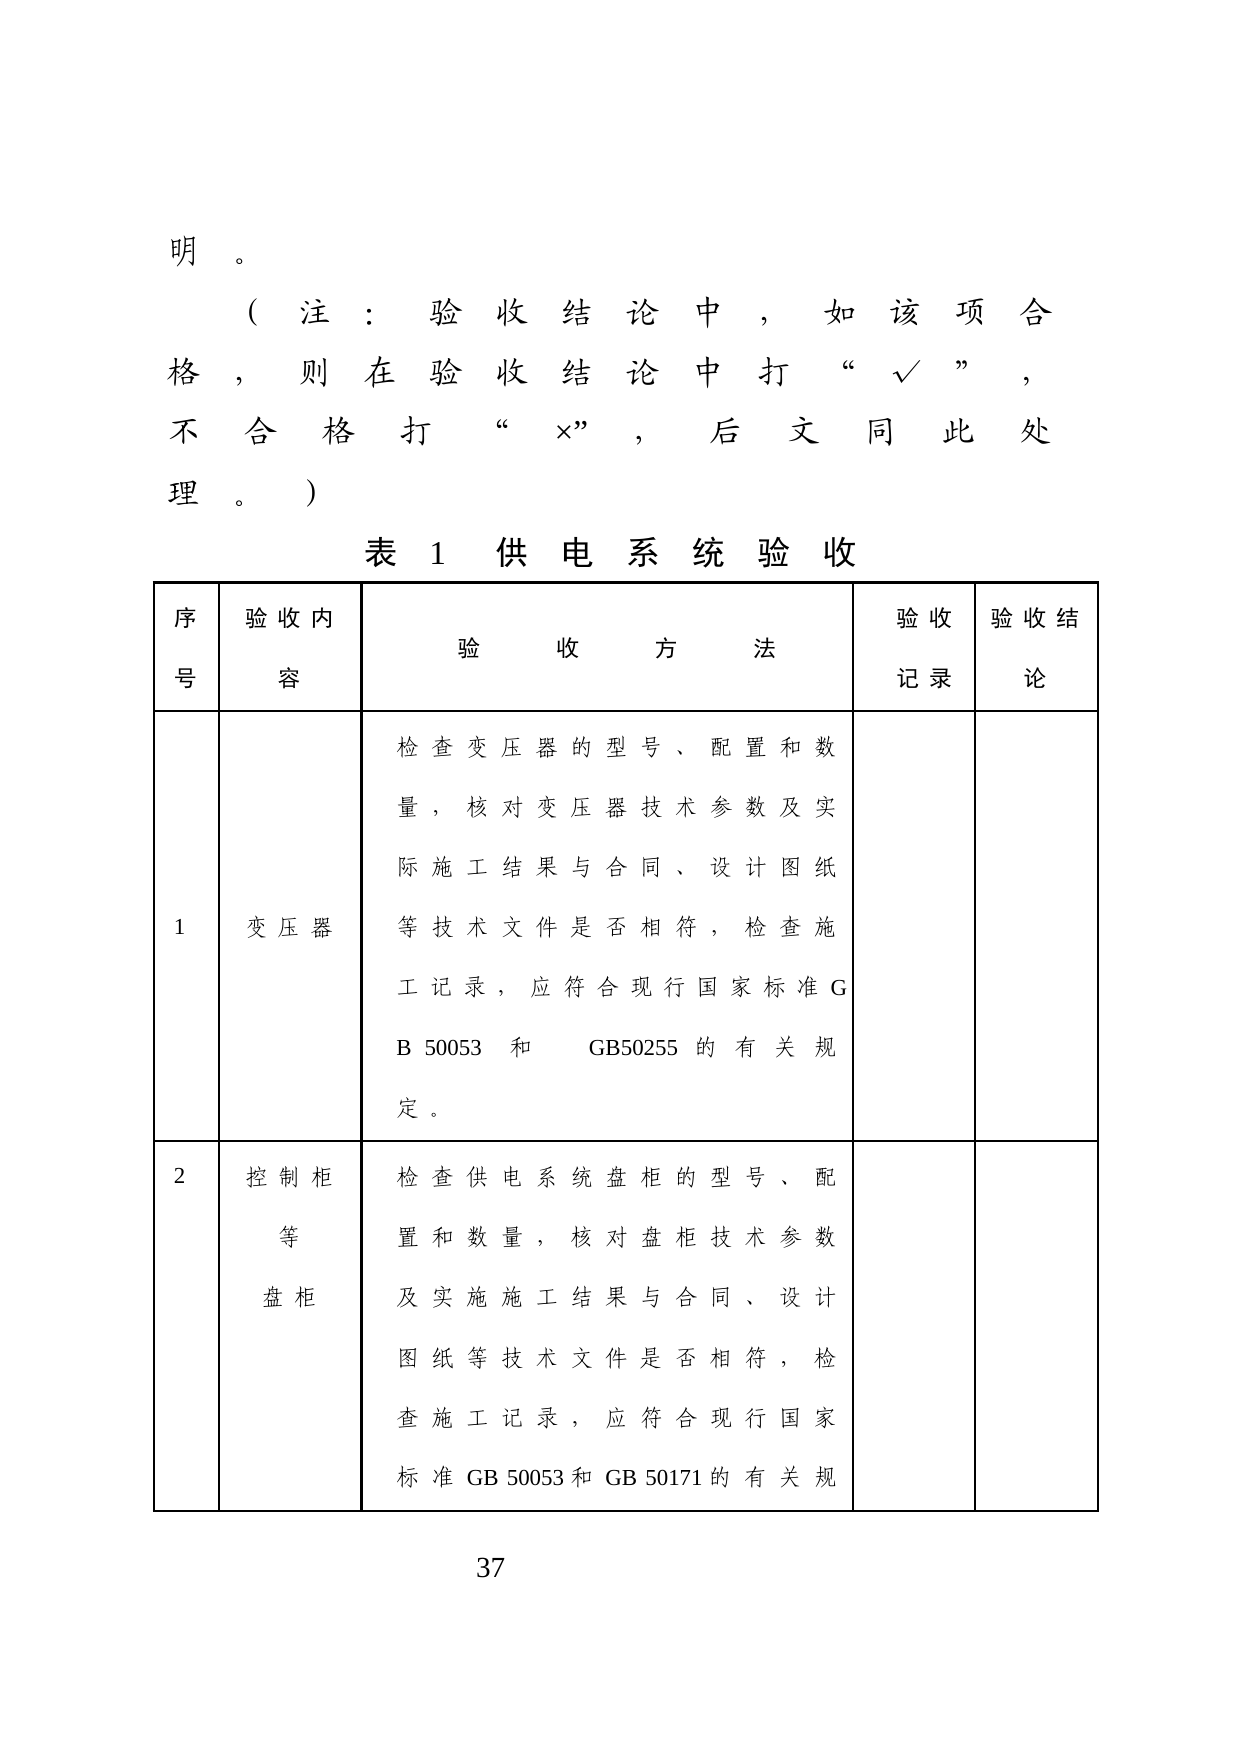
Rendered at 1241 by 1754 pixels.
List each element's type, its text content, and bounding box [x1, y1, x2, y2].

table_cell [976, 1142, 1097, 1510]
table_cell 2 [155, 1142, 218, 1510]
table_header 序号 [155, 584, 218, 710]
text （注：验收结论中，如该项合格，则在验收结论中打“√”，不合格打“×”，后文同此处理。） [167, 280, 1085, 521]
table_header 验收记录 [854, 584, 974, 710]
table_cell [363, 1142, 852, 1510]
table_cell [854, 1142, 974, 1510]
table_cell 变压器 [220, 712, 360, 1140]
table_header 验收结论 [976, 584, 1097, 710]
table_cell 1 [155, 712, 218, 1140]
table_cell [854, 712, 974, 1140]
table_cell [976, 712, 1097, 1140]
text 表1 供电系统验收 [167, 521, 1085, 581]
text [167, 219, 1085, 280]
table_header 验 收 方 法 [363, 584, 852, 710]
table_cell 检查变压器的型号、配置和数量，核对变压器技术参数及实际施工结果与合同、设计图纸等技术文件是否相符，检查施工记录，应符合现行国家标准GB 50053和 GB50255的有关规定。 [363, 712, 852, 1140]
table_cell 控制柜等 盘柜 [220, 1142, 360, 1510]
table_header 验收内容 [220, 584, 360, 710]
